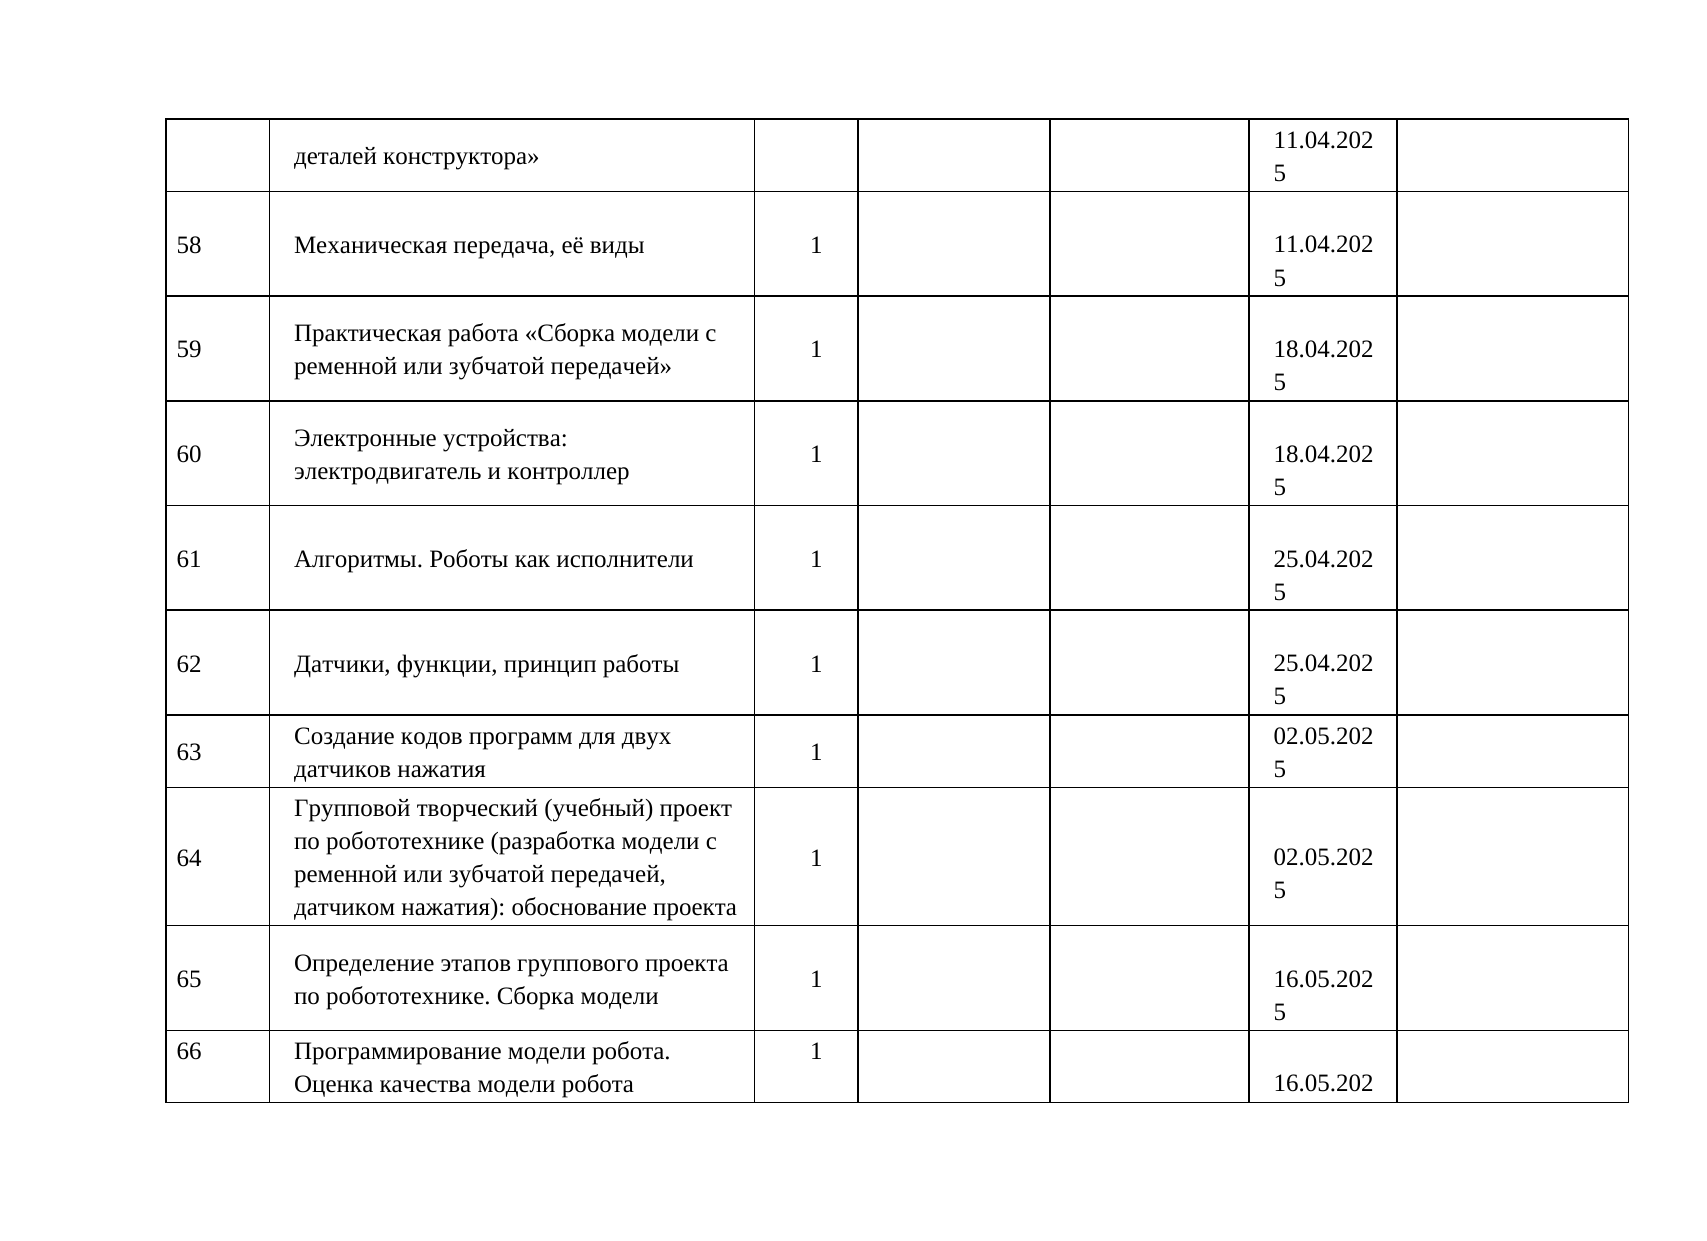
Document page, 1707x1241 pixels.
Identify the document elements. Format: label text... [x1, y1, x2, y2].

table_cell [1051, 926, 1248, 1029]
table_cell 58 [167, 192, 269, 295]
table_cell [859, 402, 1049, 504]
table_cell 1 [755, 192, 857, 295]
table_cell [270, 120, 754, 191]
table_cell 64 [167, 788, 269, 925]
table_cell 16.05.2025 [1250, 926, 1396, 1029]
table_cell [270, 1031, 754, 1102]
table_cell [1398, 611, 1628, 714]
table_cell [859, 926, 1049, 1029]
table_cell Механическая передача, её виды [270, 192, 754, 295]
table_cell [1051, 611, 1248, 714]
table_cell [1398, 788, 1628, 925]
table_cell 57 [167, 120, 269, 191]
table_cell Электронные устройства: электродвигатель и контроллер [270, 402, 754, 504]
table_cell 16.05.2025 [1250, 1031, 1396, 1102]
table_cell [1051, 506, 1248, 609]
table_cell [1051, 716, 1248, 786]
table_cell [1051, 297, 1248, 400]
table_cell [1398, 926, 1628, 1029]
table_cell 1 [755, 926, 857, 1029]
table_cell 1 [755, 297, 857, 400]
table_cell 66 [167, 1031, 269, 1102]
table_cell 59 [167, 297, 269, 400]
table_cell 11.04.2025 [1250, 120, 1396, 191]
table_cell [1398, 506, 1628, 609]
table_cell 18.04.2025 [1250, 402, 1396, 504]
table_cell 02.05.2025 [1250, 716, 1396, 786]
table_cell [1398, 402, 1628, 504]
table_cell [1398, 120, 1628, 191]
table_cell Практическая работа «Сборка модели с ременной или зубчатой передачей» [270, 297, 754, 400]
table_cell [1051, 402, 1248, 504]
table_cell Групповой творческий (учебный) проект по робототехнике (разработка модели с ременной или зубчатой передачей, датчиком нажатия): обоснование проекта [270, 788, 754, 925]
table_cell 63 [167, 716, 269, 786]
table_cell [859, 716, 1049, 786]
table_cell [1398, 297, 1628, 400]
table_cell Определение этапов группового проекта по робототехнике. Сборка модели [270, 926, 754, 1029]
table_cell 60 [167, 402, 269, 504]
table_cell 02.05.2025 [1250, 788, 1396, 925]
table_cell Алгоритмы. Роботы как исполнители [270, 506, 754, 609]
table_cell 1 [755, 402, 857, 504]
table_cell [859, 297, 1049, 400]
table_cell [1051, 120, 1248, 191]
table_cell [859, 506, 1049, 609]
table_cell 25.04.2025 [1250, 611, 1396, 714]
table_cell [1398, 192, 1628, 295]
table_cell 1 [755, 1031, 857, 1102]
table_cell 11.04.2025 [1250, 192, 1396, 295]
table_cell 1 [755, 716, 857, 786]
table_cell 1 [755, 120, 857, 191]
table_cell [1398, 1031, 1628, 1102]
table_cell 1 [755, 506, 857, 609]
table_cell [1398, 716, 1628, 786]
table_cell 65 [167, 926, 269, 1029]
table_cell 18.04.2025 [1250, 297, 1396, 400]
table_cell [859, 788, 1049, 925]
table_cell Создание кодов программ для двух датчиков нажатия [270, 716, 754, 786]
table_cell 25.04.2025 [1250, 506, 1396, 609]
table_cell [859, 611, 1049, 714]
table_cell [859, 1031, 1049, 1102]
table_cell [1051, 192, 1248, 295]
table_cell [1051, 788, 1248, 925]
table_cell 1 [755, 611, 857, 714]
table_cell 61 [167, 506, 269, 609]
table_cell 62 [167, 611, 269, 714]
table_cell Датчики, функции, принцип работы [270, 611, 754, 714]
table_cell 1 [755, 788, 857, 925]
table_cell [859, 120, 1049, 191]
table_cell [1051, 1031, 1248, 1102]
table_cell [859, 192, 1049, 295]
